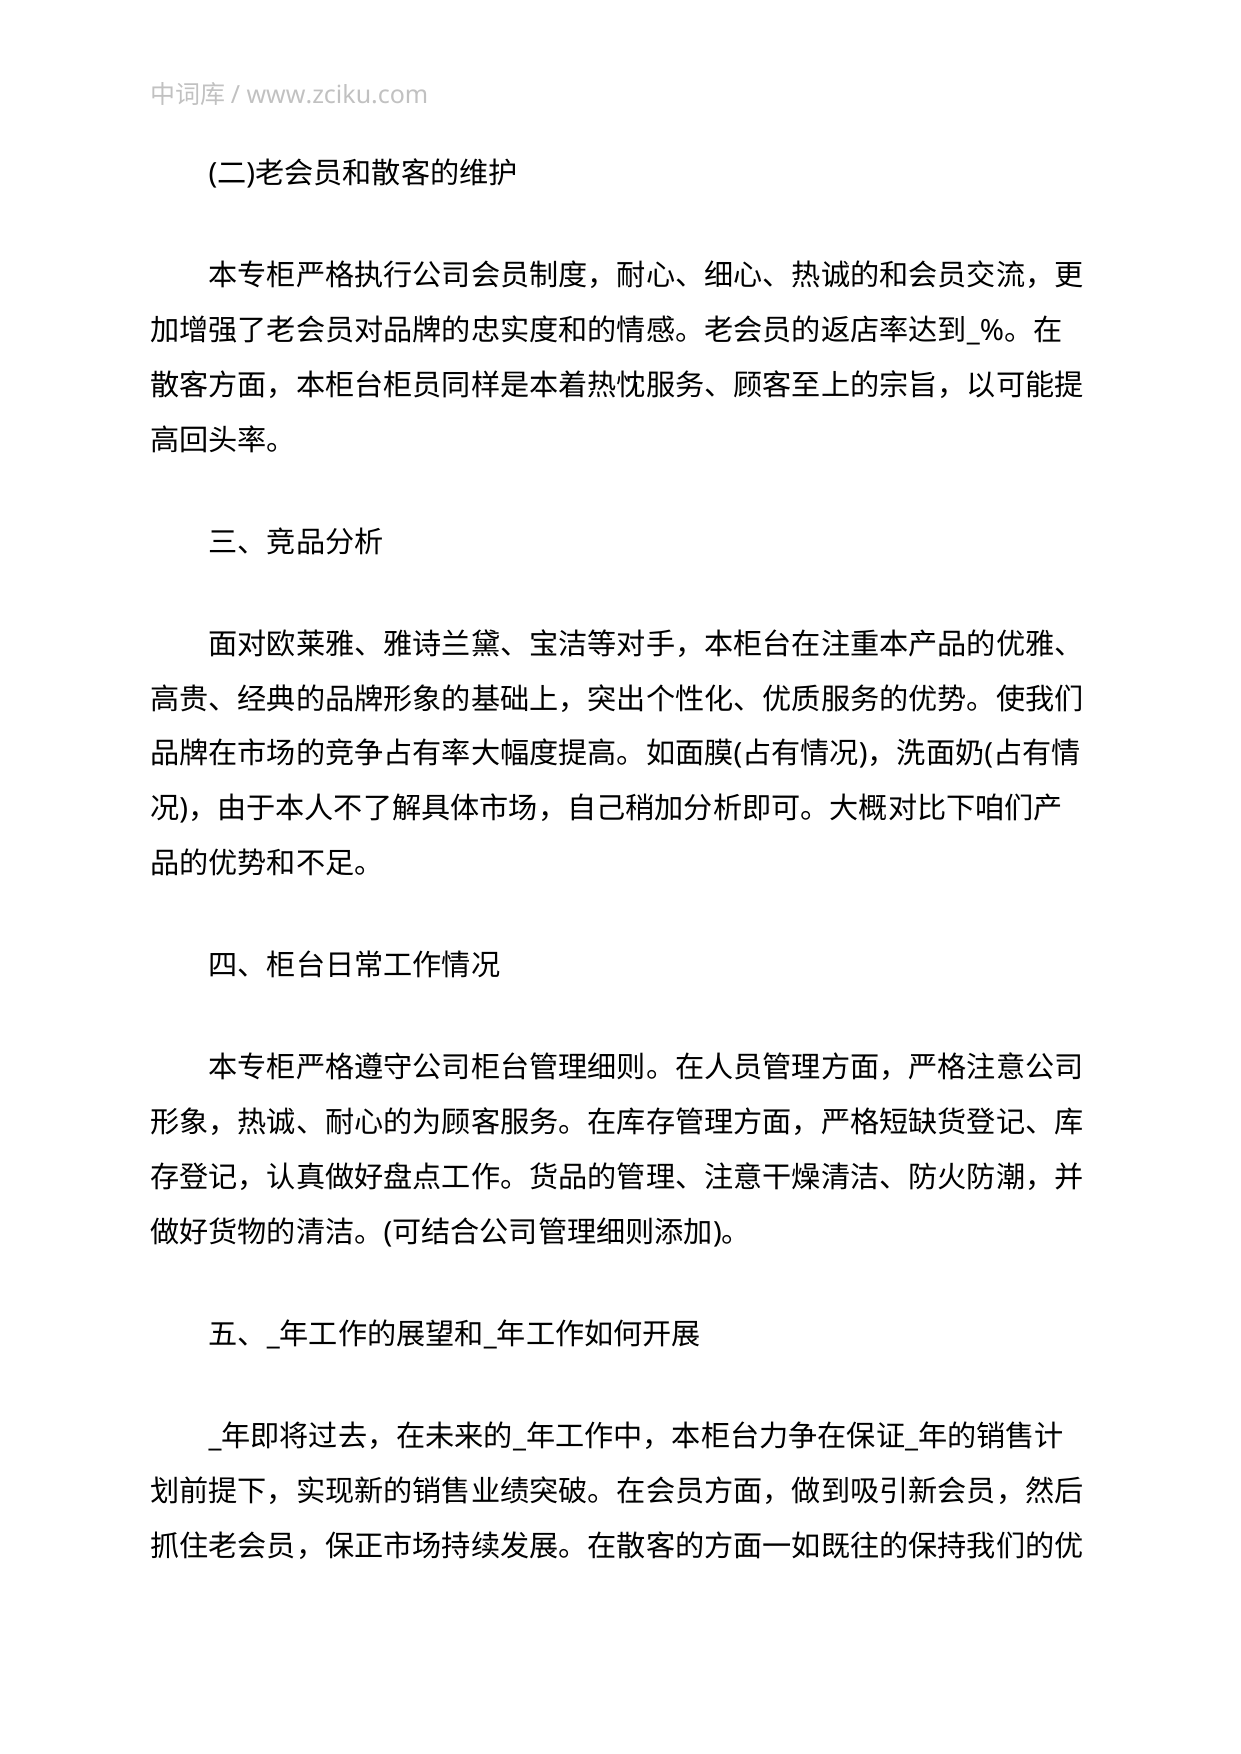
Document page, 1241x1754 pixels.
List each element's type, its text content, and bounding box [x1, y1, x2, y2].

text 本专柜严格遵守公司柜台管理细则。在人员管理方面，严格注意公司形象，热诚、耐心的为顾客服务。在库存管理方面，严格短缺货登记、库存登记，认真做好盘点工作。货品的管理、注意干燥清洁、防火防潮，并做好货物的清洁。(可结合公司管理细则添加)。 [150, 1044, 1090, 1251]
text 四、柜台日常工作情况 [150, 942, 1090, 984]
text 三、竞品分析 [150, 518, 1090, 561]
text 本专柜严格执行公司会员制度，耐心、细心、热诚的和会员交流，更加增强了老会员对品牌的忠实度和的情感。老会员的返店率达到_%。在散客方面，本柜台柜员同样是本着热忱服务、顾客至上的宗旨，以可能提高回头率。 [150, 252, 1090, 459]
text (二)老会员和散客的维护 [150, 150, 1090, 192]
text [150, 1412, 1090, 1564]
text 五、_年工作的展望和_年工作如何开展 [150, 1310, 1090, 1353]
text 面对欧莱雅、雅诗兰黛、宝洁等对手，本柜台在注重本产品的优雅、高贵、经典的品牌形象的基础上，突出个性化、优质服务的优势。使我们品牌在市场的竞争占有率大幅度提高。如面膜(占有情况)，洗面奶(占有情况)，由于本人不了解具体市场，自己稍加分析即可。大概对比下咱们产品的优势和不足。 [150, 620, 1090, 882]
